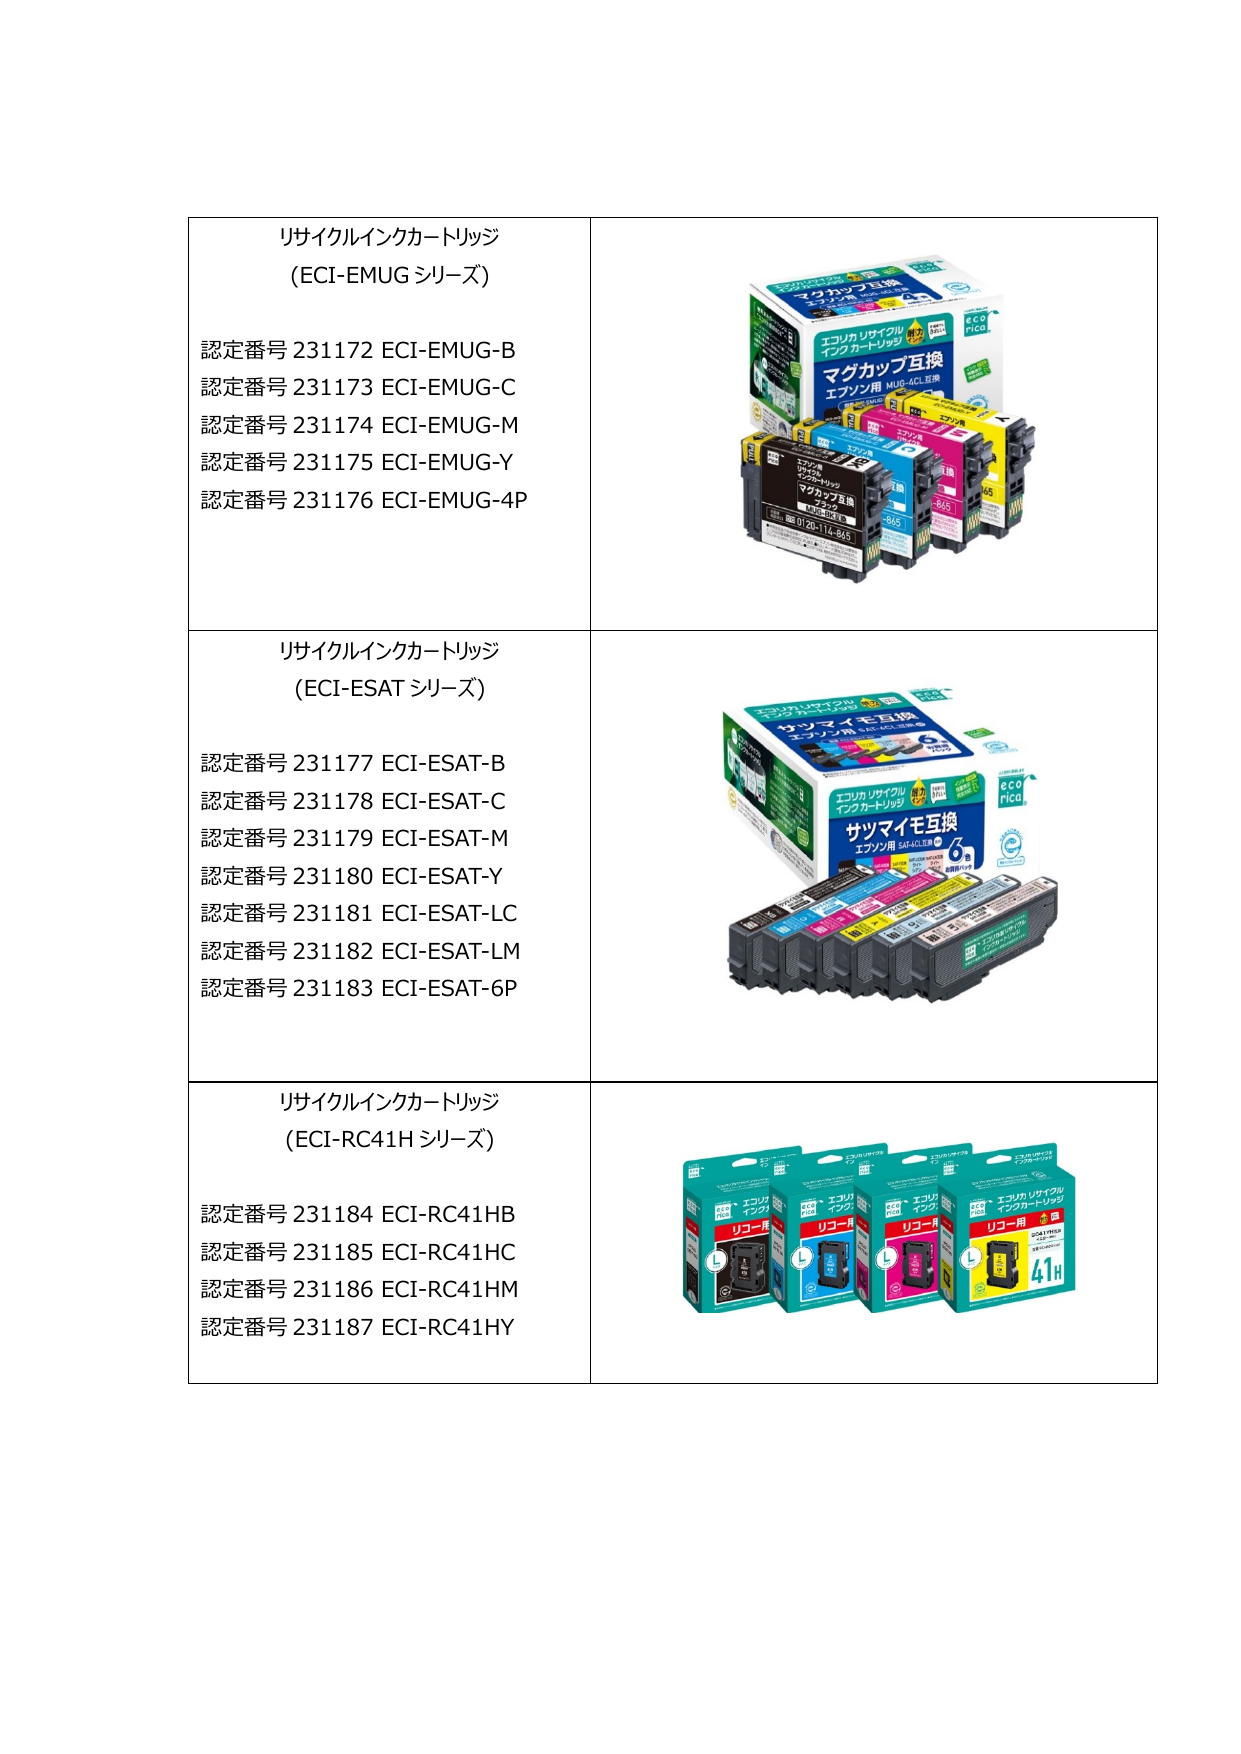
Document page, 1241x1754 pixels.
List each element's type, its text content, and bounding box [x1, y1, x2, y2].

table_cell リサイクルインクカートリッジ (ECI-EMUGシリーズ) 認定番号231172 ECI-EMUG-B 認定番号231173 ECI-EMUG-C 認定番号231174 ECI-EMUG-M 認定番号231175 ECI-EMUG-Y 認定番号231176 ECI-EMUG-4P [189, 218, 590, 630]
table_cell [591, 218, 1157, 630]
picture [720, 246, 1036, 584]
picture [720, 678, 1058, 1004]
table_cell リサイクルインクカートリッジ (ECI-ESATシリーズ) 認定番号231177 ECI-ESAT-B 認定番号231178 ECI-ESAT-C 認定番号231179 ECI-ESAT-M 認定番号231180 ECI-ESAT-Y 認定番号231181 ECI-ESAT-LC 認定番号231182 ECI-ESAT-LM 認定番号231183 ECI-ESAT-6P [189, 631, 590, 1081]
picture [678, 1140, 1076, 1312]
table_cell [591, 1083, 1157, 1382]
table_cell [591, 631, 1157, 1081]
table_cell リサイクルインクカートリッジ (ECI-RC41Hシリーズ) 認定番号231184 ECI-RC41HB 認定番号231185 ECI-RC41HC 認定番号231186 ECI-RC41HM 認定番号231187 ECI-RC41HY [189, 1083, 590, 1382]
